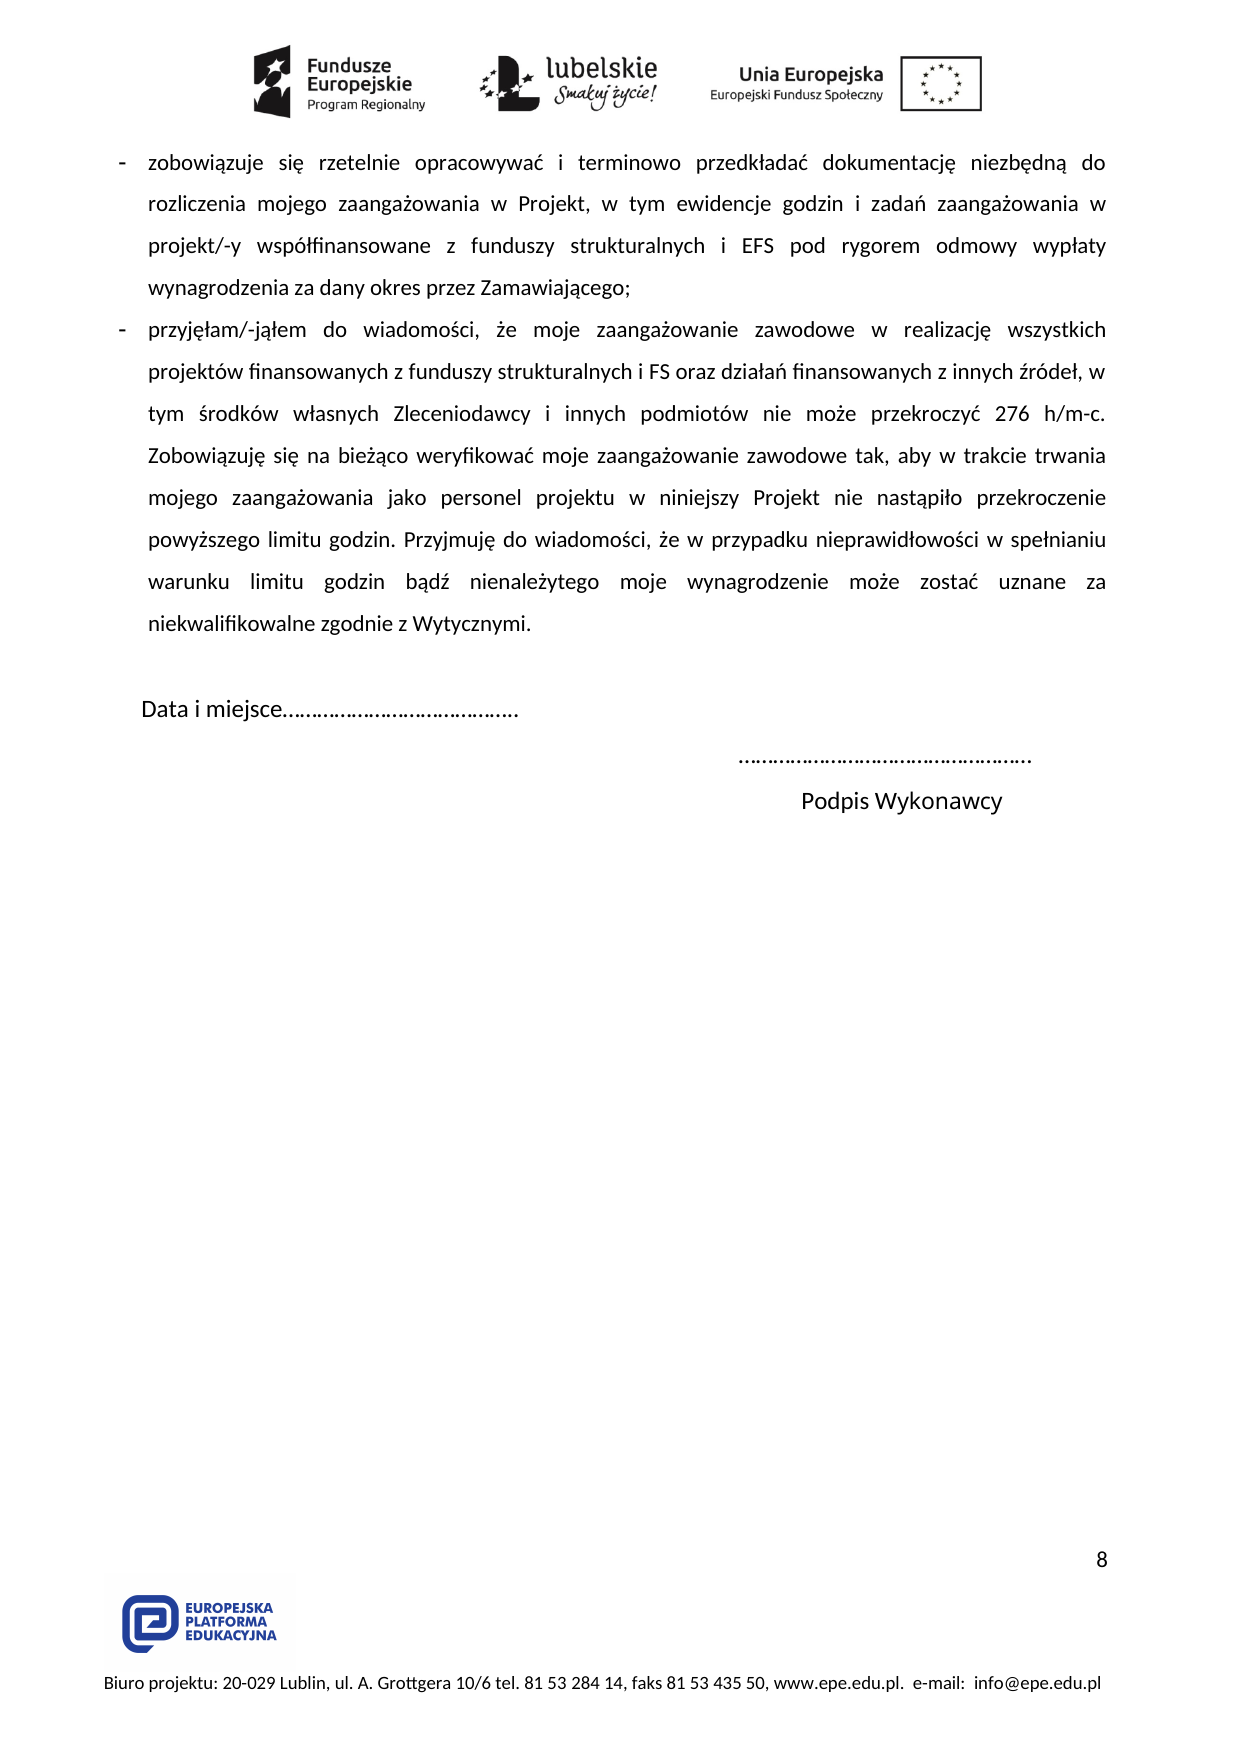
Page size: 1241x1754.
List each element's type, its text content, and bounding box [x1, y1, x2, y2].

picture [103, 1573, 296, 1672]
list przyjęłam/-jąłem do wiadomości, że moje zaangażowanie zawodowe w realizację wszystkich projektów finansowanych z funduszy strukturalnych i FS oraz działań finansowanych z innych źródeł, w tym środków własnych Zleceniodawcy i innych podmiotów nie może przekroczyć 276 h/m-c. Zobowiązuję się na bieżąco weryfikować moje zaangażowanie zawodowe tak, aby w trakcie trwania mojego zaangażowania jako personel projektu w niniejszy Projekt nie nastąpiło przekroczenie powyższego limitu godzin. Przyjmuję do wiadomości, że w przypadku nieprawidłowości w spełnianiu warunku limitu godzin bądź nienależytego moje wynagrodzenie może zostać uznane za niekwalifikowalne zgodnie z Wytycznymi. [118, 316, 1107, 637]
list zobowiązuje się rzetelnie opracowywać i terminowo przedkładać dokumentację niezbędną do rozliczenia mojego zaangażowania w Projekt, w tym ewidencje godzin i zadań zaangażowania w projekt/-y współfinansowane z funduszy strukturalnych i EFS pod rygorem odmowy wypłaty wynagrodzenia za dany okres przez Zamawiającego; [118, 148, 1107, 302]
picture [234, 18, 1001, 143]
text Data i miejsce………………………………….. [141, 693, 1107, 724]
text …………………………………………… [620, 739, 1107, 769]
text Podpis Wykonawcy [103, 785, 1107, 816]
